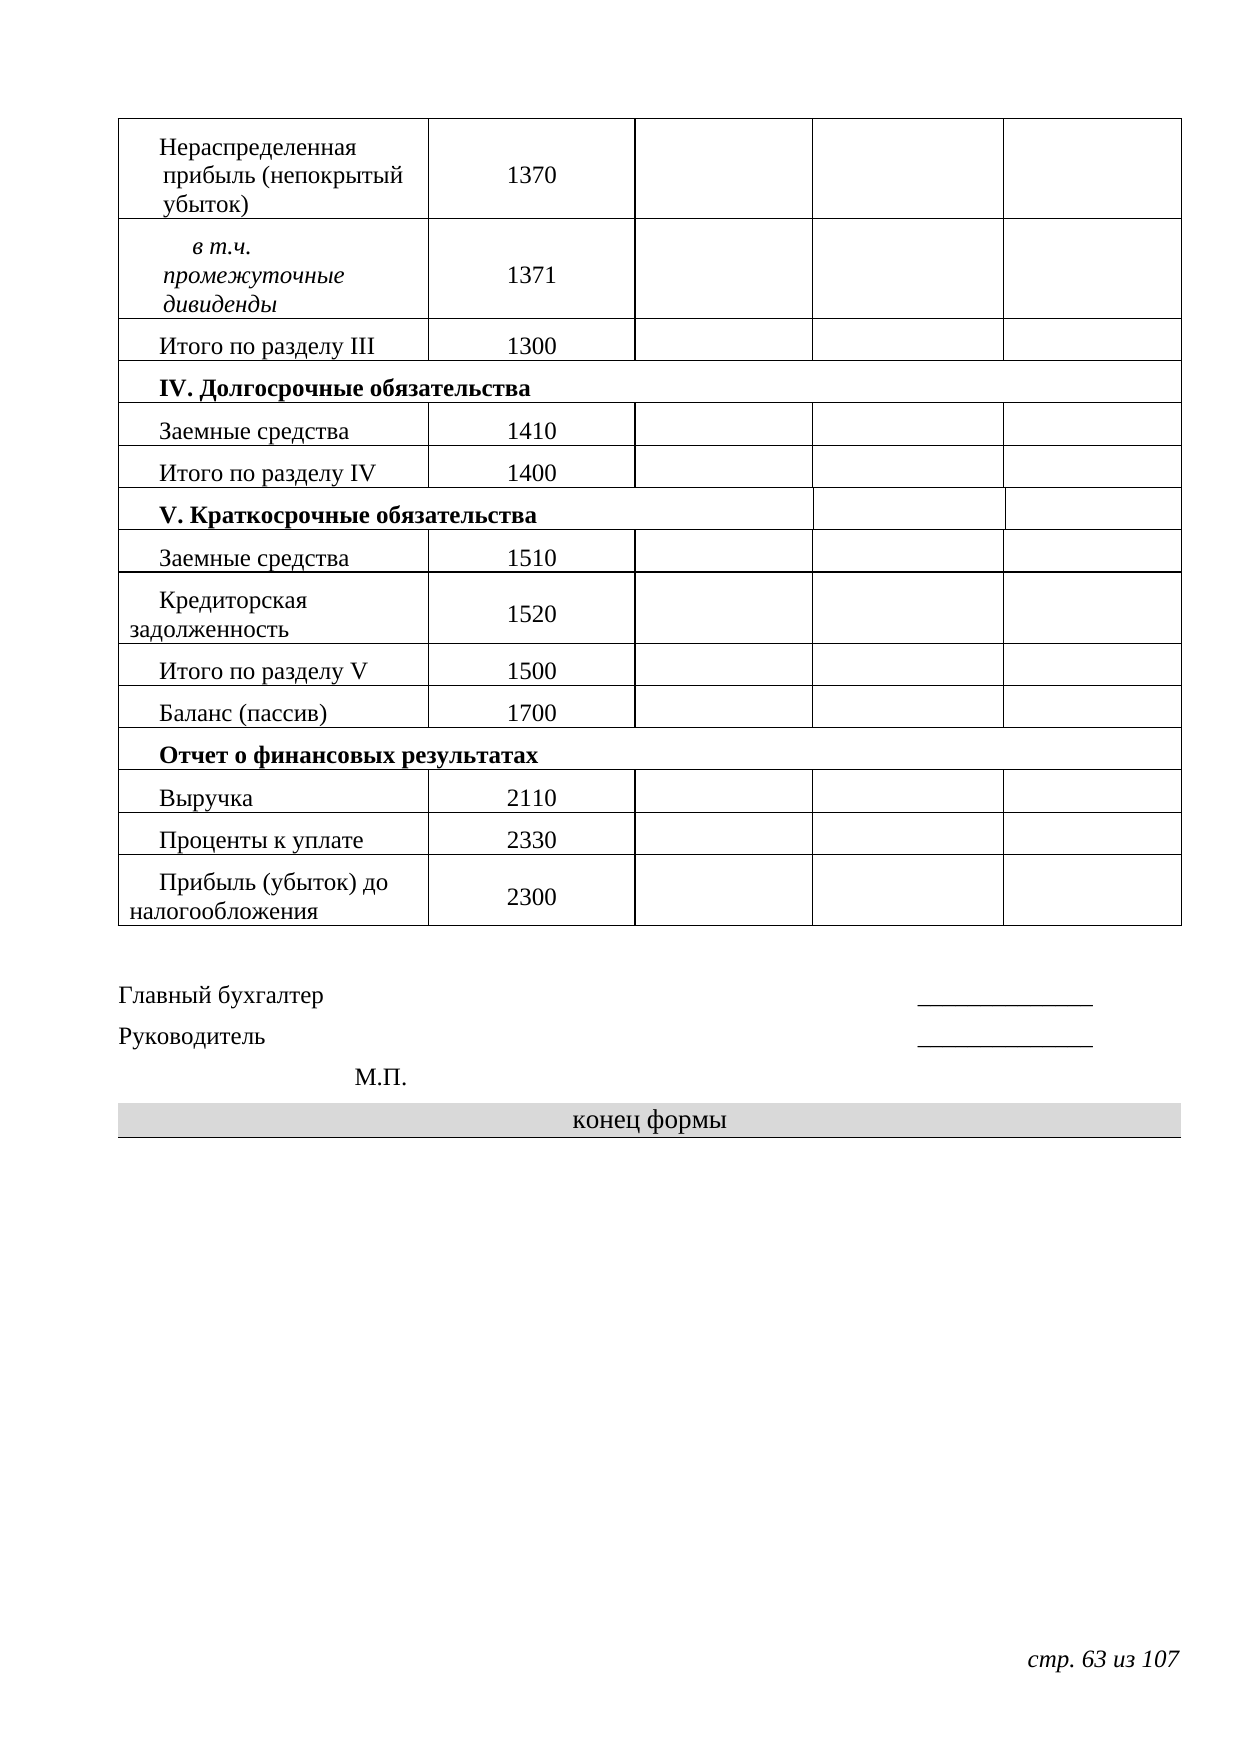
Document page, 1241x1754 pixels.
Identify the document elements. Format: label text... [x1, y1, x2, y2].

table_cell [1004, 573, 1181, 642]
table_cell Нераспределенная прибыль (непокрытый убыток) [119, 119, 428, 218]
table_cell 1520 [429, 573, 634, 642]
table_cell [1004, 446, 1181, 487]
table_cell Заемные средства [119, 403, 428, 444]
table_cell [1004, 319, 1181, 360]
table_cell 1700 [429, 686, 634, 727]
table_cell [1004, 813, 1181, 854]
table_cell 2330 [429, 813, 634, 854]
table_cell Итого по разделу IV [119, 446, 428, 487]
table_cell [813, 573, 1003, 642]
text М.П. [354, 1062, 1181, 1091]
table_cell [1004, 855, 1181, 925]
table_cell 1370 [429, 119, 634, 218]
table_cell Выручка [119, 770, 428, 812]
table_cell 1400 [429, 446, 634, 487]
table_cell 2300 [429, 855, 634, 925]
table_cell [813, 319, 1003, 360]
table_cell Проценты к уплате [119, 813, 428, 854]
table_cell [1006, 488, 1181, 529]
table_cell V. Краткосрочные обязательства [119, 488, 813, 529]
table_cell [636, 119, 812, 218]
table_cell Кредиторская задолженность [119, 573, 428, 642]
table_cell [636, 530, 812, 571]
text конец формы [118, 1103, 1181, 1137]
table_cell [636, 686, 812, 727]
table_cell [813, 403, 1003, 444]
table_cell 1410 [429, 403, 634, 444]
table_cell [636, 644, 812, 685]
table_cell [636, 770, 812, 812]
table_cell Заемные средства [119, 530, 428, 571]
table_cell Баланс (пассив) [119, 686, 428, 727]
table_cell [813, 119, 1003, 218]
table_cell 1300 [429, 319, 634, 360]
table_cell [1004, 219, 1181, 318]
table_cell Отчет о финансовых результатах [119, 728, 1181, 769]
table_cell [813, 855, 1003, 925]
table_cell [1004, 686, 1181, 727]
table_cell [636, 813, 812, 854]
table_cell [1004, 644, 1181, 685]
table_cell IV. Долгосрочные обязательства [119, 361, 1181, 402]
table_cell [636, 446, 812, 487]
table_cell [813, 530, 1003, 571]
table_cell [1004, 770, 1181, 812]
table_cell [636, 403, 812, 444]
text Руководитель ______________ [118, 1021, 1181, 1050]
table_cell [1004, 530, 1181, 571]
table_cell 1510 [429, 530, 634, 571]
table_cell [636, 319, 812, 360]
table_cell [636, 219, 812, 318]
table_cell 1500 [429, 644, 634, 685]
table_cell [636, 855, 812, 925]
table_cell [1004, 403, 1181, 444]
table_cell 1371 [429, 219, 634, 318]
table_cell 2110 [429, 770, 634, 812]
table_cell [813, 813, 1003, 854]
text Главный бухгалтер ______________ [118, 980, 1181, 1008]
table_cell [1004, 119, 1181, 218]
table_cell [813, 686, 1003, 727]
table_cell Итого по разделу III [119, 319, 428, 360]
table_cell [814, 488, 1005, 529]
table_cell [813, 770, 1003, 812]
table_cell Итого по разделу V [119, 644, 428, 685]
table_cell [813, 446, 1003, 487]
table_cell [813, 644, 1003, 685]
table_cell [636, 573, 812, 642]
table_cell [813, 219, 1003, 318]
table_cell в т.ч. промежуточные дивиденды [119, 219, 428, 318]
table_cell Прибыль (убыток) до налогообложения [119, 855, 428, 925]
